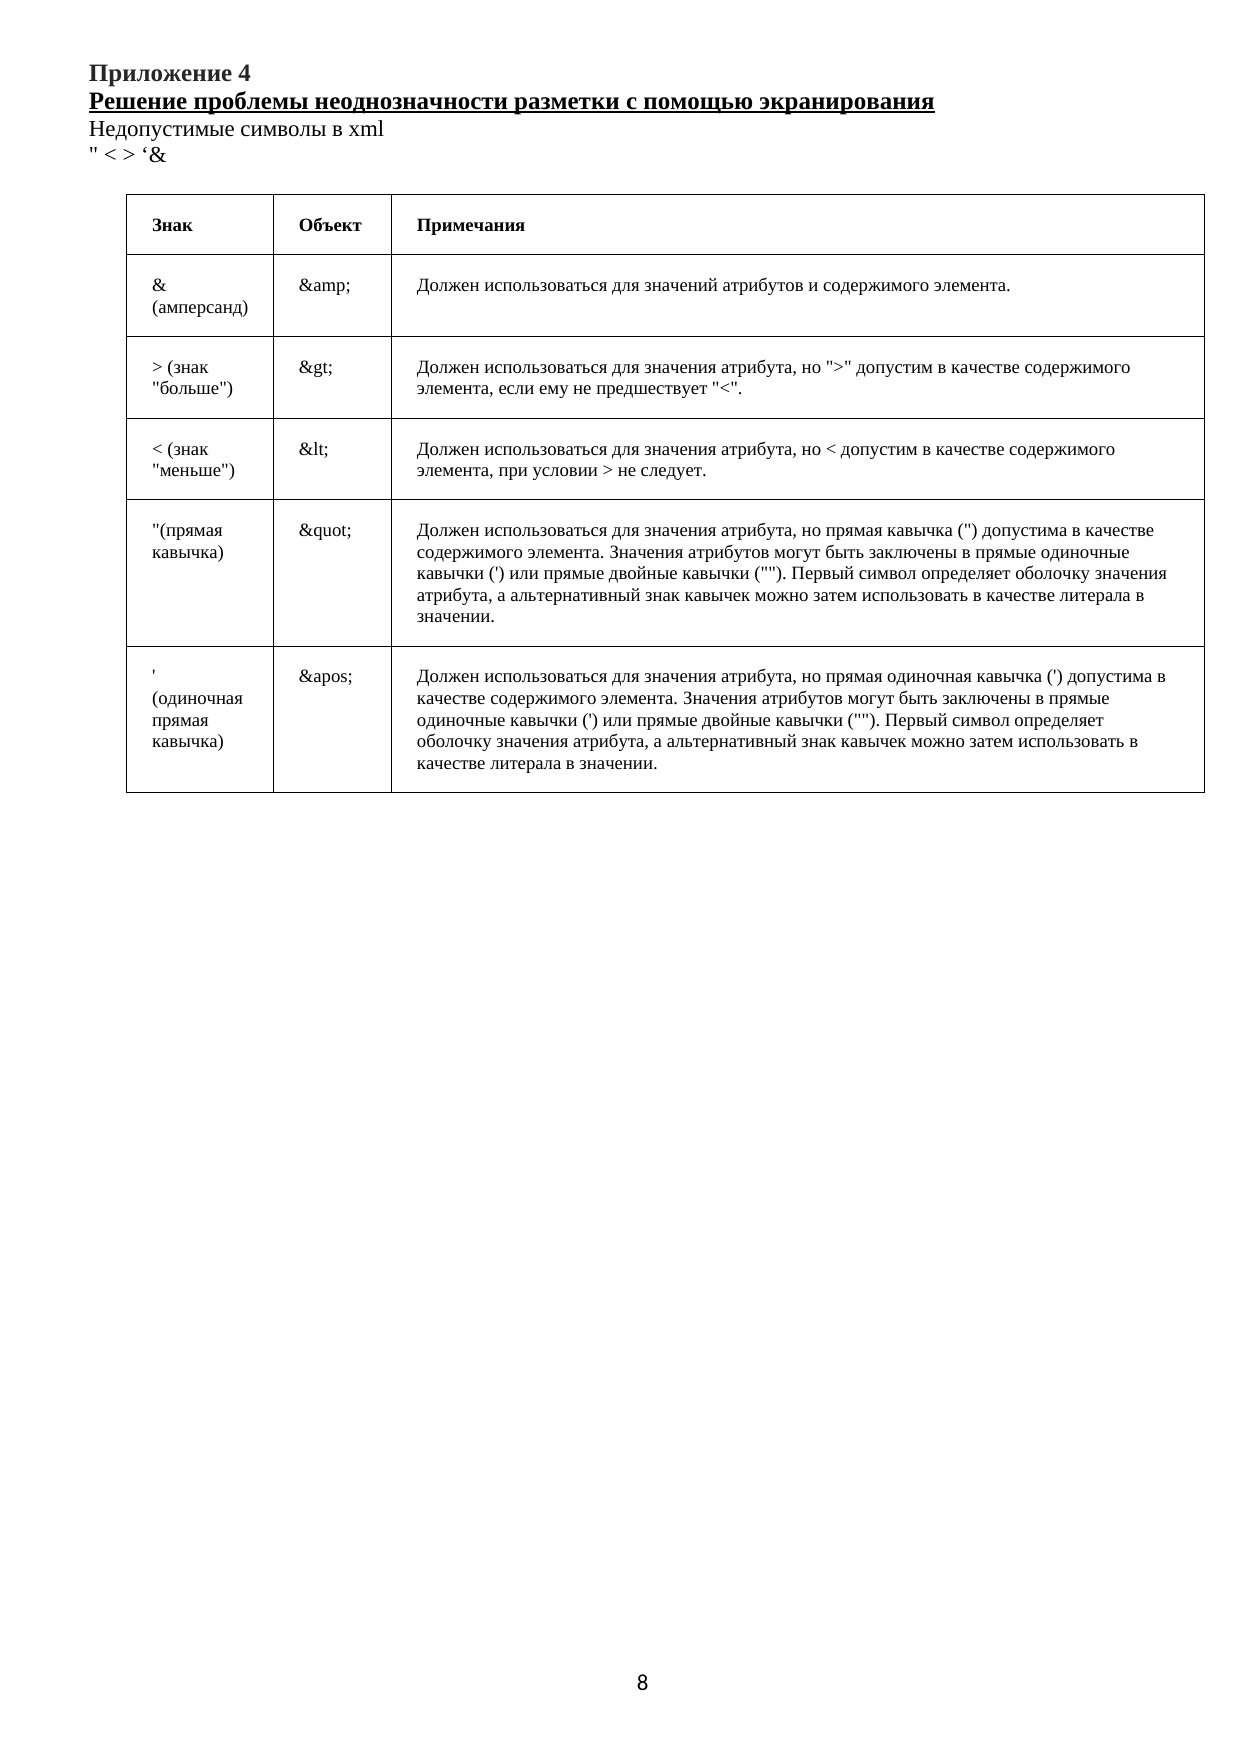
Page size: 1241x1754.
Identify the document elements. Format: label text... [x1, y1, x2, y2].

table_header Знак [127, 195, 273, 254]
table_cell &lt; [274, 419, 391, 499]
subtitle Приложение 4 [89, 58, 1196, 86]
table_cell "(прямая кавычка) [127, 500, 273, 646]
text Недопустимые символы в xml [89, 115, 1196, 141]
table_cell ' (одиночная прямая кавычка) [127, 647, 273, 792]
text " < > ‘& [89, 141, 1196, 168]
table_cell Должен использоваться для значения атрибута, но < допустим в качестве содержимого элемента, при условии > не следует. [392, 419, 1204, 499]
table_cell Должен использоваться для значения атрибута, но прямая кавычка (") допустима в качестве содержимого элемента. Значения атрибутов могут быть заключены в прямые одиночные кавычки (') или прямые двойные кавычки (""). Первый символ определяет оболочку значения атрибута, а альтернативный знак кавычек можно затем использовать в качестве литерала в значении. [392, 500, 1204, 646]
table_cell > (знак "больше") [127, 337, 273, 418]
table_header Объект [274, 195, 391, 254]
table_cell < (знак "меньше") [127, 419, 273, 499]
table_cell &amp; [274, 255, 391, 336]
table_cell &gt; [274, 337, 391, 418]
table_cell &apos; [274, 647, 391, 792]
table_cell & (амперсанд) [127, 255, 273, 336]
text Решение проблемы неоднозначности разметки с помощью экранирования [89, 86, 1196, 115]
table_cell Должен использоваться для значений атрибутов и содержимого элемента. [392, 255, 1204, 336]
table_cell &quot; [274, 500, 391, 646]
table_cell Должен использоваться для значения атрибута, но прямая одиночная кавычка (') допустима в качестве содержимого элемента. Значения атрибутов могут быть заключены в прямые одиночные кавычки (') или прямые двойные кавычки (""). Первый символ определяет оболочку значения атрибута, а альтернативный знак кавычек можно затем использовать в качестве литерала в значении. [392, 647, 1204, 792]
table_cell Должен использоваться для значения атрибута, но ">" допустим в качестве содержимого элемента, если ему не предшествует "<". [392, 337, 1204, 418]
table_header Примечания [392, 195, 1204, 254]
